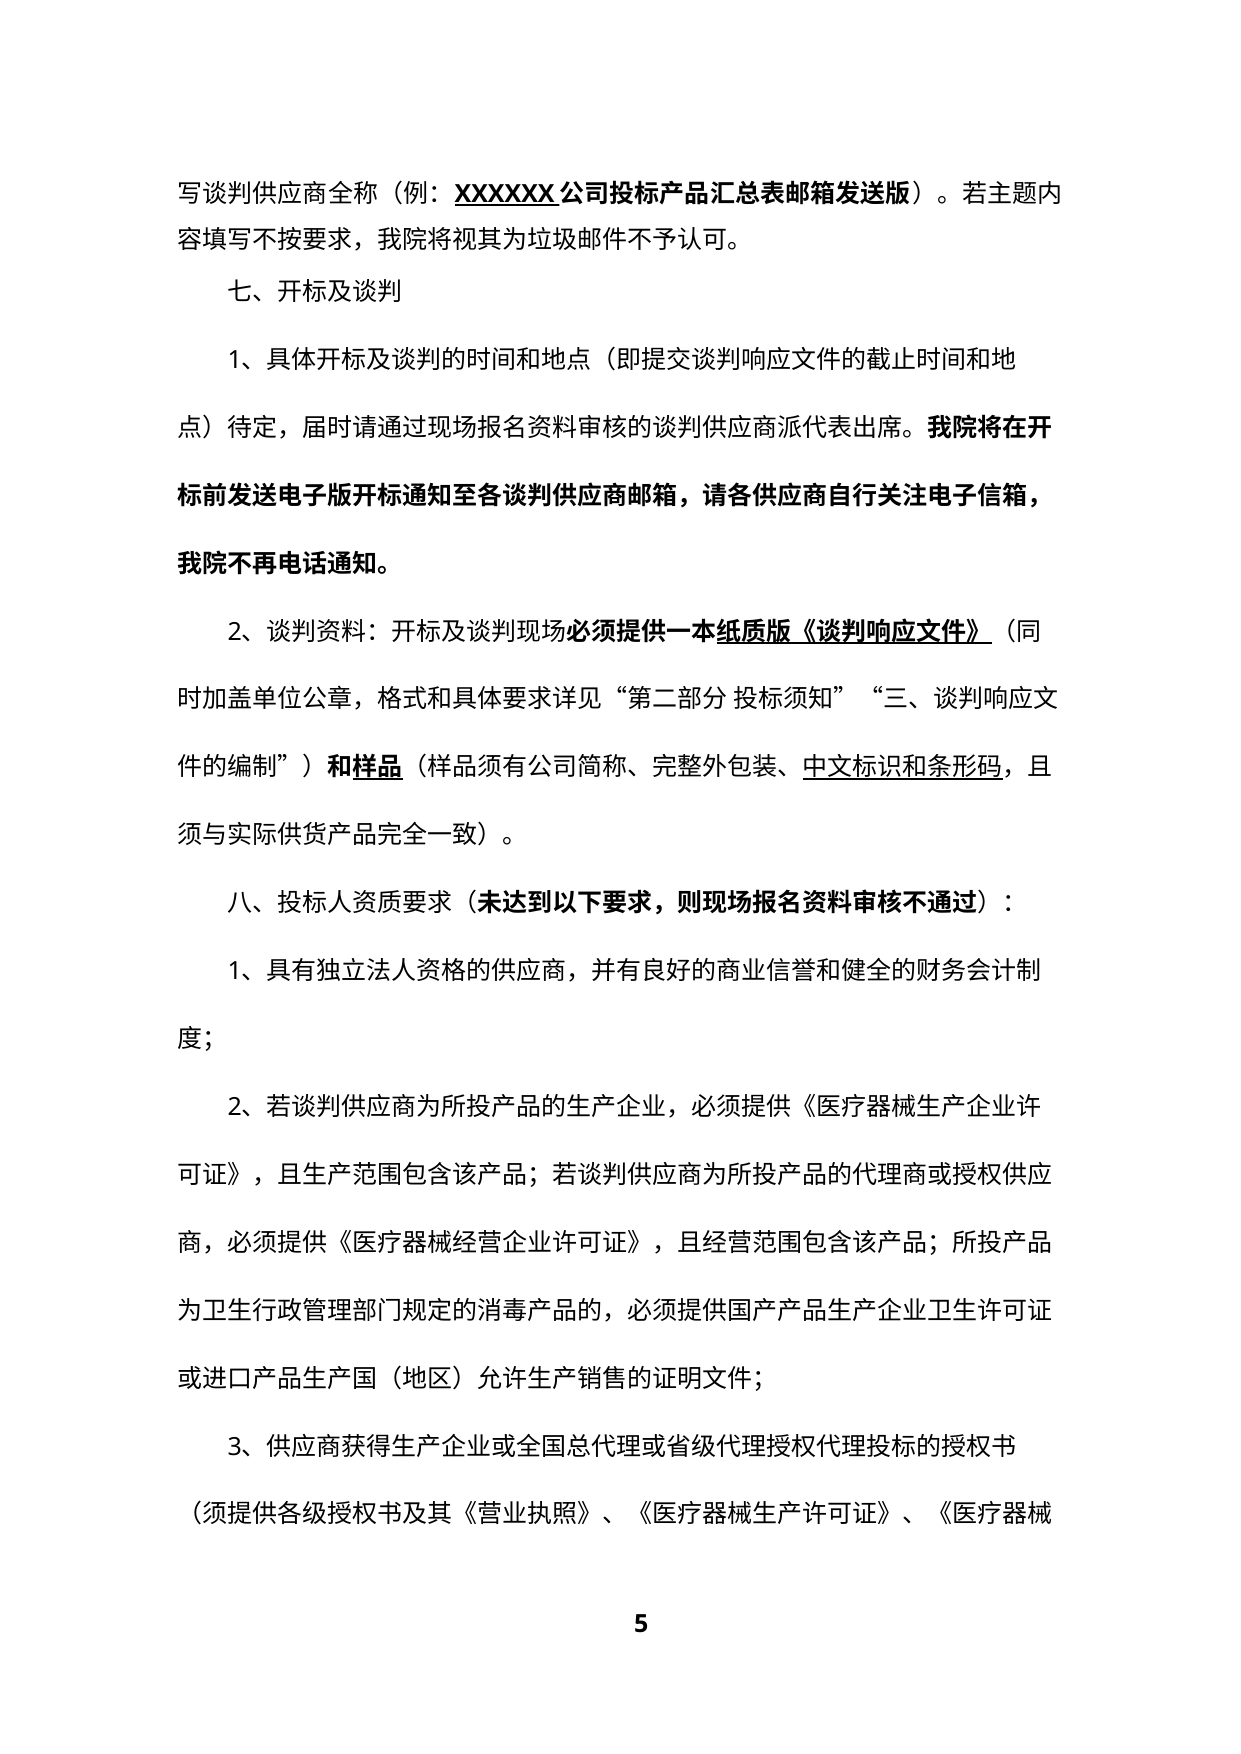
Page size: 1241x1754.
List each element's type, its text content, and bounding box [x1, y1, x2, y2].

text 七、开标及谈判 [177, 256, 1063, 323]
text 八、投标人资质要求（未达到以下要求，则现场报名资料审核不通过）： [177, 867, 1063, 935]
text 1、具有独立法人资格的供应商，并有良好的商业信誉和健全的财务会计制度； [177, 935, 1063, 1071]
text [177, 164, 1063, 256]
text 2、谈判资料：开标及谈判现场必须提供一本纸质版《谈判响应文件》（同时加盖单位公章，格式和具体要求详见“第二部分 投标须知”“三、谈判响应文件的编制”）和样品（样品须有公司简称、完整外包装、中文标识和条形码，且须与实际供货产品完全一致）。 [177, 595, 1063, 867]
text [177, 1410, 1063, 1546]
text 2、若谈判供应商为所投产品的生产企业，必须提供《医疗器械生产企业许可证》，且生产范围包含该产品；若谈判供应商为所投产品的代理商或授权供应商，必须提供《医疗器械经营企业许可证》，且经营范围包含该产品；所投产品为卫生行政管理部门规定的消毒产品的，必须提供国产产品生产企业卫生许可证或进口产品生产国（地区）允许生产销售的证明文件； [177, 1071, 1063, 1410]
text 1、具体开标及谈判的时间和地点（即提交谈判响应文件的截止时间和地点）待定，届时请通过现场报名资料审核的谈判供应商派代表出席。我院将在开标前发送电子版开标通知至各谈判供应商邮箱，请各供应商自行关注电子信箱，我院不再电话通知。 [177, 323, 1063, 595]
